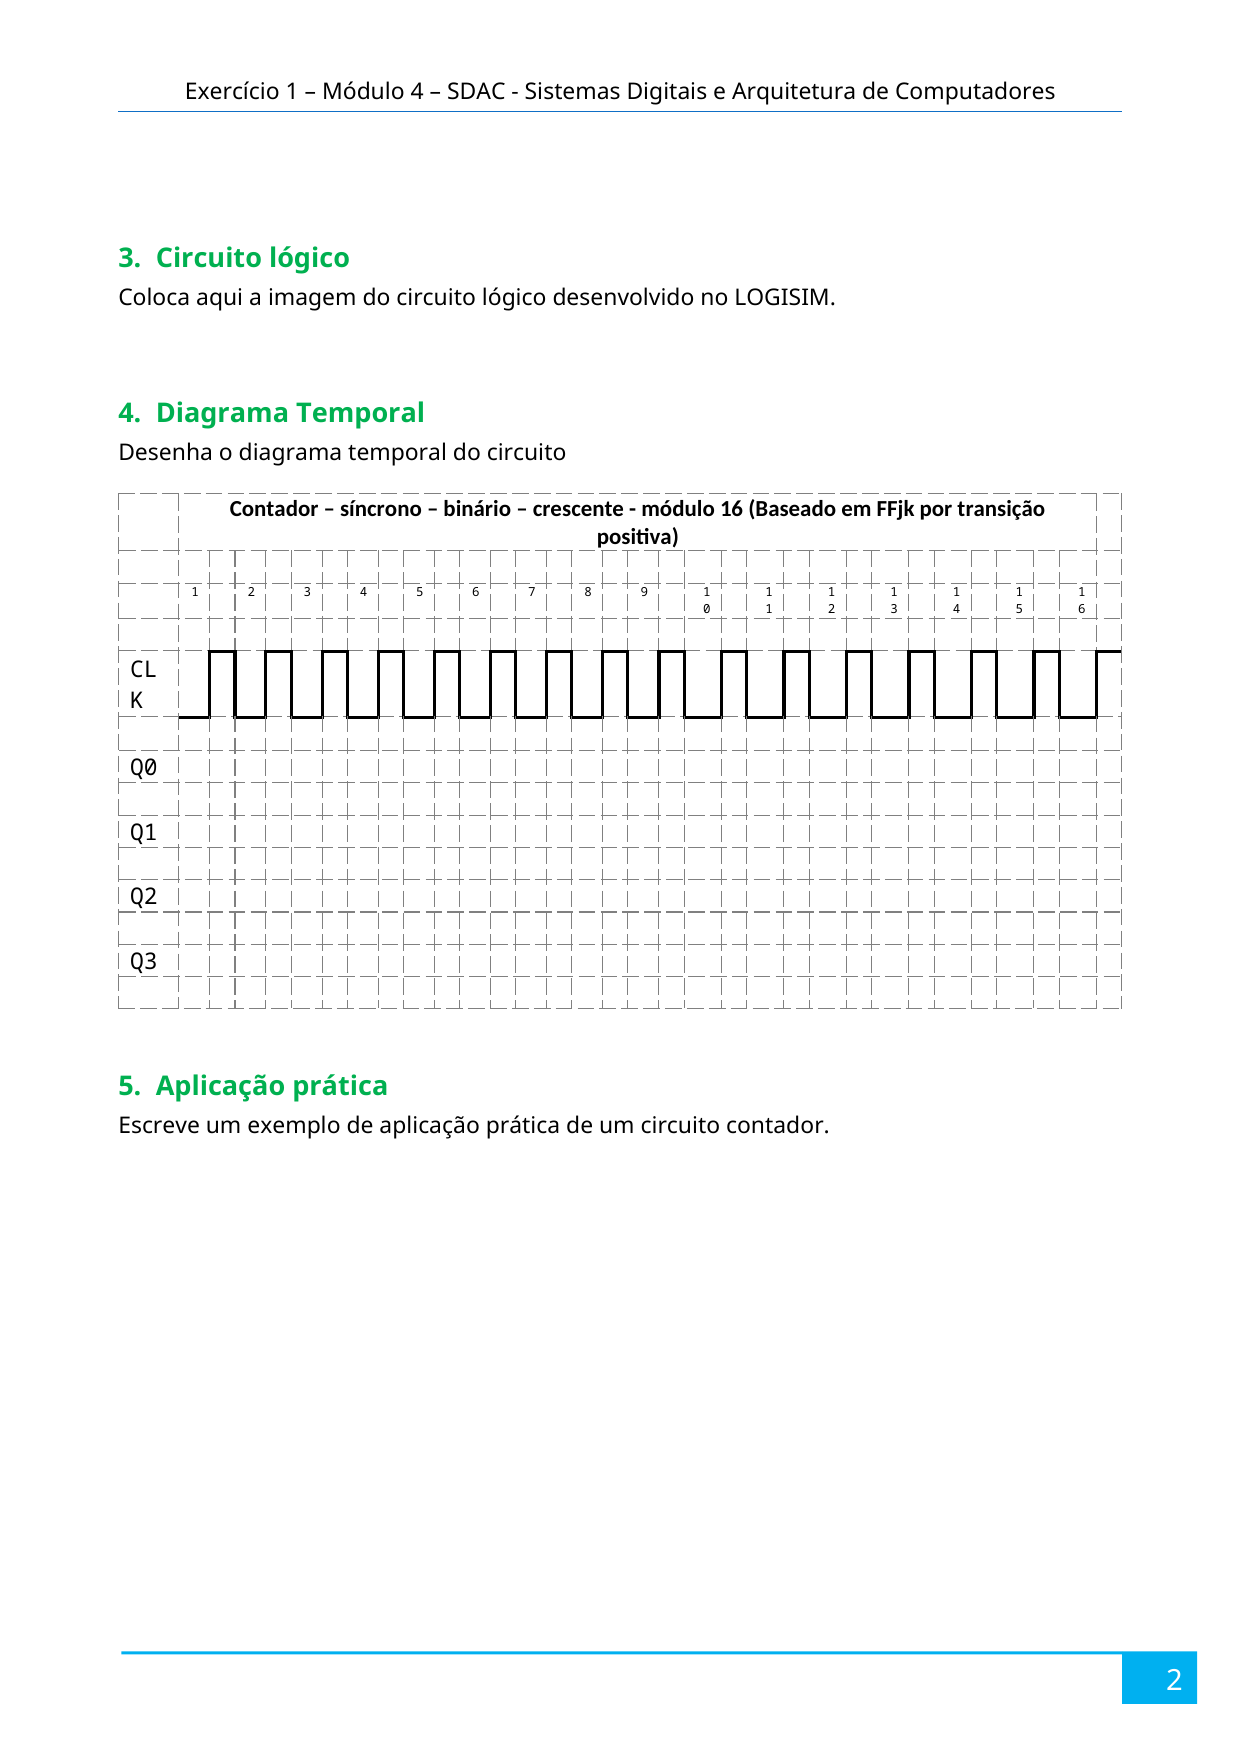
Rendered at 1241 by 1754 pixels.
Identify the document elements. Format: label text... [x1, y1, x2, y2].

table_cell [324, 653, 346, 716]
table_cell [872, 815, 909, 847]
table_cell 10 [684, 583, 721, 618]
table_cell 13 [872, 583, 909, 618]
table_cell [322, 583, 347, 618]
table_cell [1059, 879, 1096, 911]
table_cell [747, 911, 784, 944]
table_cell [572, 782, 603, 814]
table_cell [211, 653, 233, 716]
table_cell [347, 847, 378, 879]
table_cell [572, 719, 603, 750]
table_cell [721, 550, 747, 582]
table_cell [516, 815, 547, 847]
table_cell [603, 847, 628, 879]
table_cell [322, 879, 347, 911]
table_cell [378, 716, 403, 750]
table_cell [516, 782, 547, 814]
table_cell 1 [179, 583, 210, 618]
table_cell [434, 847, 459, 879]
table_cell [1059, 847, 1096, 879]
table_cell [266, 782, 291, 814]
table_cell [872, 618, 909, 650]
table_cell [491, 782, 516, 814]
table_cell [628, 782, 659, 814]
table_cell [973, 653, 995, 716]
table_cell [971, 815, 997, 847]
table_cell [997, 879, 1034, 911]
table_cell [210, 583, 235, 618]
table_cell [846, 550, 872, 582]
table_cell [1096, 550, 1122, 582]
table_cell [1096, 782, 1122, 814]
table_cell [659, 782, 684, 814]
table_cell [809, 976, 846, 1008]
table_cell [846, 583, 872, 618]
table_cell [291, 550, 322, 582]
table_cell [322, 944, 347, 976]
table_cell Q1 [119, 815, 179, 847]
table_cell [934, 550, 971, 582]
table_cell [1096, 750, 1122, 782]
table_cell [517, 650, 545, 716]
table_cell [378, 583, 403, 618]
table_cell [516, 944, 547, 976]
table_cell [659, 847, 684, 879]
table_cell [603, 550, 628, 582]
table_cell [434, 944, 459, 976]
table_cell [909, 583, 934, 618]
table_cell [909, 976, 934, 1008]
table_cell 16 [1059, 583, 1096, 618]
table_cell 8 [572, 583, 603, 618]
table_cell [1096, 716, 1122, 750]
table_cell [1034, 750, 1059, 782]
table_cell [1096, 847, 1122, 879]
table_cell [1034, 618, 1059, 650]
table_cell [347, 719, 378, 750]
table_cell [266, 879, 291, 911]
table_cell [721, 750, 747, 782]
table_cell [784, 750, 809, 782]
table_cell [434, 750, 459, 782]
table_cell [603, 944, 628, 976]
table_cell [1034, 847, 1059, 879]
table_cell [237, 650, 264, 716]
table_cell [1059, 976, 1096, 1008]
table_cell [119, 782, 179, 814]
table_cell [291, 815, 322, 847]
table_cell [491, 911, 516, 944]
table_cell [934, 618, 971, 650]
table_cell [434, 618, 459, 650]
table_cell [603, 976, 628, 1008]
table_cell [491, 583, 516, 618]
table_cell [403, 550, 434, 582]
table_cell [347, 815, 378, 847]
table_cell [971, 583, 997, 618]
table_cell [971, 716, 997, 750]
table_cell [291, 782, 322, 814]
table_cell [872, 976, 909, 1008]
table_cell [1096, 879, 1122, 911]
table_cell [1059, 550, 1096, 582]
table_cell [1059, 911, 1096, 944]
table_cell [547, 976, 572, 1008]
text Desenha o diagrama temporal do circuito [118, 436, 1122, 468]
table_cell [997, 944, 1034, 976]
table_cell [603, 911, 628, 944]
table_cell [659, 618, 684, 650]
table_cell [403, 911, 434, 944]
table_cell [971, 782, 997, 814]
table_cell [809, 782, 846, 814]
table_cell [460, 550, 491, 582]
subtitle Aplicação prática [118, 1066, 1122, 1103]
subtitle Circuito lógico [118, 238, 1122, 275]
table_cell [934, 944, 971, 976]
table_cell [322, 750, 347, 782]
table_cell [547, 583, 572, 618]
table_cell [628, 976, 659, 1008]
table_cell [461, 650, 489, 716]
table_cell [347, 944, 378, 976]
table_cell [491, 847, 516, 879]
table_cell [784, 782, 809, 814]
table_cell [1096, 944, 1122, 976]
table_cell [492, 653, 514, 716]
table_cell [1034, 550, 1059, 582]
table_cell [747, 782, 784, 814]
table_cell [572, 911, 603, 944]
table_cell [846, 618, 872, 650]
table_cell [934, 815, 971, 847]
table_cell [747, 618, 784, 650]
table_cell [210, 815, 235, 847]
table_cell [322, 618, 347, 650]
table_cell [1059, 782, 1096, 814]
table_cell [721, 618, 747, 650]
table_cell [403, 815, 434, 847]
table_cell [909, 618, 934, 650]
table_cell [684, 847, 721, 879]
table_cell [659, 750, 684, 782]
table_cell [434, 583, 459, 618]
table_cell [291, 944, 322, 976]
table_cell [721, 782, 747, 814]
table_cell [179, 911, 210, 944]
table_cell [659, 716, 684, 750]
table_cell [846, 911, 872, 944]
table_cell [1059, 719, 1096, 750]
table_cell [266, 583, 291, 618]
table_cell [971, 618, 997, 650]
table_cell [1059, 815, 1096, 847]
table_cell [179, 944, 210, 976]
table_cell [934, 879, 971, 911]
table_cell [179, 650, 208, 716]
table_cell [1096, 911, 1122, 944]
table_cell [291, 750, 322, 782]
table_cell [721, 847, 747, 879]
table_cell [997, 847, 1034, 879]
table_cell [628, 618, 659, 650]
table_cell [266, 815, 291, 847]
table_cell [1061, 650, 1095, 716]
table_cell [659, 944, 684, 976]
table_cell [747, 879, 784, 911]
table_cell [628, 879, 659, 911]
table_cell [1059, 618, 1096, 650]
table_cell [349, 650, 377, 716]
table_cell [403, 750, 434, 782]
table_header [1096, 493, 1122, 550]
table_cell [872, 847, 909, 879]
table_cell [846, 879, 872, 911]
table_cell [872, 750, 909, 782]
table_cell [266, 618, 291, 650]
table_cell [179, 976, 210, 1008]
table_cell [210, 944, 235, 976]
table_cell [210, 716, 235, 750]
table_cell [747, 719, 784, 750]
table_cell [971, 847, 997, 879]
table_cell [547, 944, 572, 976]
table_cell [179, 750, 210, 782]
table_cell [434, 550, 459, 582]
table_cell [934, 750, 971, 782]
table_cell [909, 716, 934, 750]
table_cell [547, 815, 572, 847]
table_cell 14 [934, 583, 971, 618]
table_cell [547, 847, 572, 879]
table_cell [786, 653, 808, 716]
table_cell [846, 815, 872, 847]
table_cell [291, 879, 322, 911]
table_cell [434, 716, 459, 750]
table_cell [721, 911, 747, 944]
table_cell [659, 911, 684, 944]
table_cell [179, 815, 210, 847]
table_cell [434, 815, 459, 847]
table_cell [997, 618, 1034, 650]
table_cell [1034, 911, 1059, 944]
table_cell [1059, 944, 1096, 976]
table_cell [347, 550, 378, 582]
table_cell [971, 550, 997, 582]
table_cell [909, 815, 934, 847]
table_cell [846, 750, 872, 782]
table_cell [267, 653, 290, 716]
table_cell [909, 879, 934, 911]
table_cell [235, 719, 266, 750]
table_cell [1098, 653, 1122, 716]
table_cell [628, 815, 659, 847]
table_cell [659, 815, 684, 847]
table_cell [809, 750, 846, 782]
table_cell [628, 550, 659, 582]
table_cell [266, 550, 291, 582]
table_cell [684, 815, 721, 847]
table_cell [235, 815, 266, 847]
table_cell [460, 976, 491, 1008]
table_cell [603, 750, 628, 782]
table_cell [547, 716, 572, 750]
table_cell [491, 550, 516, 582]
table_cell [911, 653, 933, 716]
table_cell [1034, 815, 1059, 847]
table_cell [516, 618, 547, 650]
table_cell [322, 550, 347, 582]
table_cell [684, 719, 721, 750]
table_cell [628, 750, 659, 782]
table_header Contador – síncrono – binário – crescente - módulo 16 (Baseado em FFjk por transição positiva) [179, 493, 1096, 550]
table_cell [998, 650, 1032, 716]
table_cell [604, 653, 626, 716]
table_cell [784, 550, 809, 582]
table_cell [460, 911, 491, 944]
table_cell [572, 618, 603, 650]
table_cell [491, 618, 516, 650]
table_cell [436, 653, 458, 716]
table_cell [572, 976, 603, 1008]
table_cell [809, 550, 846, 582]
table_cell [119, 847, 179, 879]
table_cell [723, 653, 745, 716]
table_cell [460, 719, 491, 750]
table_cell [179, 550, 210, 582]
table_cell [293, 650, 321, 716]
table_cell Q3 [119, 944, 179, 976]
table_cell [628, 719, 659, 750]
table_cell [909, 750, 934, 782]
table_cell [603, 583, 628, 618]
table_cell [378, 976, 403, 1008]
table_cell [210, 879, 235, 911]
table_cell [784, 911, 809, 944]
subtitle Diagrama Temporal [118, 394, 1122, 431]
table_cell 9 [628, 583, 659, 618]
table_cell [378, 782, 403, 814]
table_cell [809, 815, 846, 847]
table_cell [516, 750, 547, 782]
table_cell [909, 944, 934, 976]
table_cell [809, 911, 846, 944]
table_cell [971, 976, 997, 1008]
table_cell [872, 782, 909, 814]
table_cell [603, 879, 628, 911]
table_cell [235, 750, 266, 782]
table_cell [347, 976, 378, 1008]
table_cell [784, 847, 809, 879]
table_cell [119, 550, 179, 582]
table_cell [1096, 976, 1122, 1008]
table_cell [403, 944, 434, 976]
table_cell [747, 550, 784, 582]
table_cell [997, 550, 1034, 582]
table_cell [179, 879, 210, 911]
table_cell [119, 618, 179, 650]
table_cell [846, 782, 872, 814]
text Coloca aqui a imagem do circuito lógico desenvolvido no LOGISIM. [118, 280, 1122, 312]
table_cell 12 [809, 583, 846, 618]
table_cell 4 [347, 583, 378, 618]
table_cell [210, 847, 235, 879]
table_cell [210, 618, 235, 650]
table_cell [848, 653, 870, 716]
table_cell [403, 847, 434, 879]
table_cell [403, 618, 434, 650]
table_cell [179, 782, 210, 814]
table_cell [403, 782, 434, 814]
table_cell [784, 976, 809, 1008]
table_cell CLK [119, 650, 179, 716]
table_cell [378, 879, 403, 911]
table_cell [403, 719, 434, 750]
table_cell [1034, 976, 1059, 1008]
table_cell [291, 618, 322, 650]
table_cell [784, 618, 809, 650]
table_cell [491, 815, 516, 847]
table_cell [460, 815, 491, 847]
table_cell [179, 847, 210, 879]
table_cell [403, 879, 434, 911]
table_cell [997, 750, 1034, 782]
table_cell [846, 944, 872, 976]
table_cell [1059, 750, 1096, 782]
table_cell [811, 650, 845, 716]
table_cell [873, 650, 907, 716]
table_cell [179, 618, 210, 650]
table_cell [721, 716, 747, 750]
table_cell [460, 944, 491, 976]
table_cell [684, 944, 721, 976]
table_cell [684, 618, 721, 650]
table_cell [909, 782, 934, 814]
table_cell [872, 550, 909, 582]
table_cell [784, 879, 809, 911]
table_cell [784, 815, 809, 847]
table_cell 11 [747, 583, 784, 618]
table_cell [266, 976, 291, 1008]
table_cell [572, 944, 603, 976]
table_cell [434, 976, 459, 1008]
table_cell [603, 782, 628, 814]
table_cell [1096, 583, 1122, 618]
table_cell [235, 911, 266, 944]
table_cell [629, 650, 657, 716]
table_cell [378, 550, 403, 582]
table_cell [936, 650, 970, 716]
table_cell [909, 911, 934, 944]
table_cell 5 [403, 583, 434, 618]
table_cell [347, 750, 378, 782]
table_cell [322, 815, 347, 847]
table_cell [548, 653, 570, 716]
table_cell [547, 879, 572, 911]
table_cell [266, 944, 291, 976]
table_cell [628, 944, 659, 976]
table_cell [119, 716, 179, 750]
table_cell [934, 782, 971, 814]
table_cell [516, 911, 547, 944]
table_cell [347, 618, 378, 650]
table_cell [434, 879, 459, 911]
table_cell [547, 782, 572, 814]
table_cell [347, 879, 378, 911]
table_cell [872, 944, 909, 976]
table_cell [322, 976, 347, 1008]
table_cell [235, 944, 266, 976]
table_cell [235, 782, 266, 814]
table_cell [934, 976, 971, 1008]
table_cell [434, 782, 459, 814]
table_cell [721, 944, 747, 976]
table_cell 15 [997, 583, 1034, 618]
table_cell [235, 550, 266, 582]
table_cell [266, 911, 291, 944]
table_cell [809, 618, 846, 650]
table_cell [460, 879, 491, 911]
table_cell [971, 750, 997, 782]
table_cell [846, 976, 872, 1008]
table_cell 6 [460, 583, 491, 618]
table_cell [378, 815, 403, 847]
table_cell [748, 650, 782, 716]
table_cell [721, 879, 747, 911]
table_cell [491, 716, 516, 750]
table_cell [378, 911, 403, 944]
table_cell [747, 976, 784, 1008]
table_cell [997, 719, 1034, 750]
table_header [119, 493, 179, 550]
table_cell [516, 847, 547, 879]
table_cell Q2 [119, 879, 179, 911]
table_cell [971, 911, 997, 944]
table_cell [291, 976, 322, 1008]
table_cell [1034, 782, 1059, 814]
table_cell [603, 815, 628, 847]
table_cell [460, 782, 491, 814]
table_cell [659, 879, 684, 911]
table_cell [547, 550, 572, 582]
table_cell [684, 911, 721, 944]
table_cell [934, 719, 971, 750]
table_cell [909, 550, 934, 582]
table_cell [603, 716, 628, 750]
table_cell [119, 911, 179, 944]
table_cell [380, 653, 402, 716]
table_cell [119, 583, 179, 618]
table_cell [460, 618, 491, 650]
table_cell [997, 976, 1034, 1008]
text Escreve um exemplo de aplicação prática de um circuito contador. [118, 1108, 1122, 1140]
table_cell [210, 782, 235, 814]
table_cell 2 [235, 583, 266, 618]
table_cell [971, 879, 997, 911]
table_cell [322, 911, 347, 944]
table_cell [378, 618, 403, 650]
table_cell [378, 847, 403, 879]
table_cell [684, 550, 721, 582]
table_cell [572, 750, 603, 782]
table_cell [659, 550, 684, 582]
table_cell [119, 976, 179, 1008]
table_cell [460, 847, 491, 879]
table_cell [997, 815, 1034, 847]
table_cell [747, 750, 784, 782]
table_cell [210, 911, 235, 944]
table_cell Q0 [119, 750, 179, 782]
table_cell [628, 911, 659, 944]
table_cell [516, 879, 547, 911]
table_cell [347, 911, 378, 944]
table_cell [235, 976, 266, 1008]
table_cell [1034, 716, 1059, 750]
table_cell [846, 847, 872, 879]
table_cell [872, 879, 909, 911]
table_cell [434, 911, 459, 944]
table_cell [809, 879, 846, 911]
table_cell [747, 847, 784, 879]
table_cell [210, 976, 235, 1008]
table_cell [266, 847, 291, 879]
table_cell 3 [291, 583, 322, 618]
table_cell [291, 719, 322, 750]
table_cell [491, 750, 516, 782]
table_cell [934, 847, 971, 879]
table_cell [872, 719, 909, 750]
table_cell [291, 911, 322, 944]
table_cell [403, 976, 434, 1008]
table_cell [784, 716, 809, 750]
table_cell [547, 911, 572, 944]
table_cell [322, 716, 347, 750]
table_cell [684, 750, 721, 782]
table_cell [659, 583, 684, 618]
table_cell [872, 911, 909, 944]
table_cell [971, 944, 997, 976]
table_cell [684, 879, 721, 911]
table_cell [846, 716, 872, 750]
table_cell [661, 653, 683, 716]
table_cell [210, 750, 235, 782]
table_cell [809, 944, 846, 976]
table_cell [235, 847, 266, 879]
table_cell [628, 847, 659, 879]
table_cell [405, 650, 433, 716]
table_cell [721, 976, 747, 1008]
table_cell [1034, 879, 1059, 911]
table_cell [784, 583, 809, 618]
table_cell [572, 550, 603, 582]
table_cell [747, 944, 784, 976]
table_cell [784, 944, 809, 976]
table_cell [460, 750, 491, 782]
table_cell [573, 650, 601, 716]
table_cell [491, 976, 516, 1008]
table_cell [721, 815, 747, 847]
table_cell [291, 847, 322, 879]
table_cell [572, 879, 603, 911]
table_cell [491, 944, 516, 976]
table_cell [1034, 583, 1059, 618]
table_cell [659, 976, 684, 1008]
table_cell [378, 750, 403, 782]
table_cell [934, 911, 971, 944]
table_cell 7 [516, 583, 547, 618]
table_cell [747, 815, 784, 847]
table_cell [322, 847, 347, 879]
table_cell [547, 750, 572, 782]
table_cell [1096, 815, 1122, 847]
table_cell [491, 879, 516, 911]
table_cell [572, 847, 603, 879]
table_cell [378, 944, 403, 976]
table_cell [572, 815, 603, 847]
table_cell [266, 750, 291, 782]
table_cell [516, 719, 547, 750]
table_cell [322, 782, 347, 814]
table_cell [809, 719, 846, 750]
table_cell [1096, 618, 1122, 650]
table_cell [347, 782, 378, 814]
table_cell [809, 847, 846, 879]
table_cell [686, 650, 720, 716]
table_cell [684, 782, 721, 814]
table_cell [603, 618, 628, 650]
table_cell [1036, 653, 1058, 716]
table_cell [1034, 944, 1059, 976]
table_cell [516, 550, 547, 582]
table_cell [266, 716, 291, 750]
table_cell [721, 583, 747, 618]
table_cell [179, 719, 210, 750]
table_cell [997, 782, 1034, 814]
table_cell [235, 618, 266, 650]
table_cell [516, 976, 547, 1008]
table_cell [684, 976, 721, 1008]
table_cell [235, 879, 266, 911]
table_cell [547, 618, 572, 650]
table_cell [997, 911, 1034, 944]
table_cell [210, 550, 235, 582]
table_cell [909, 847, 934, 879]
